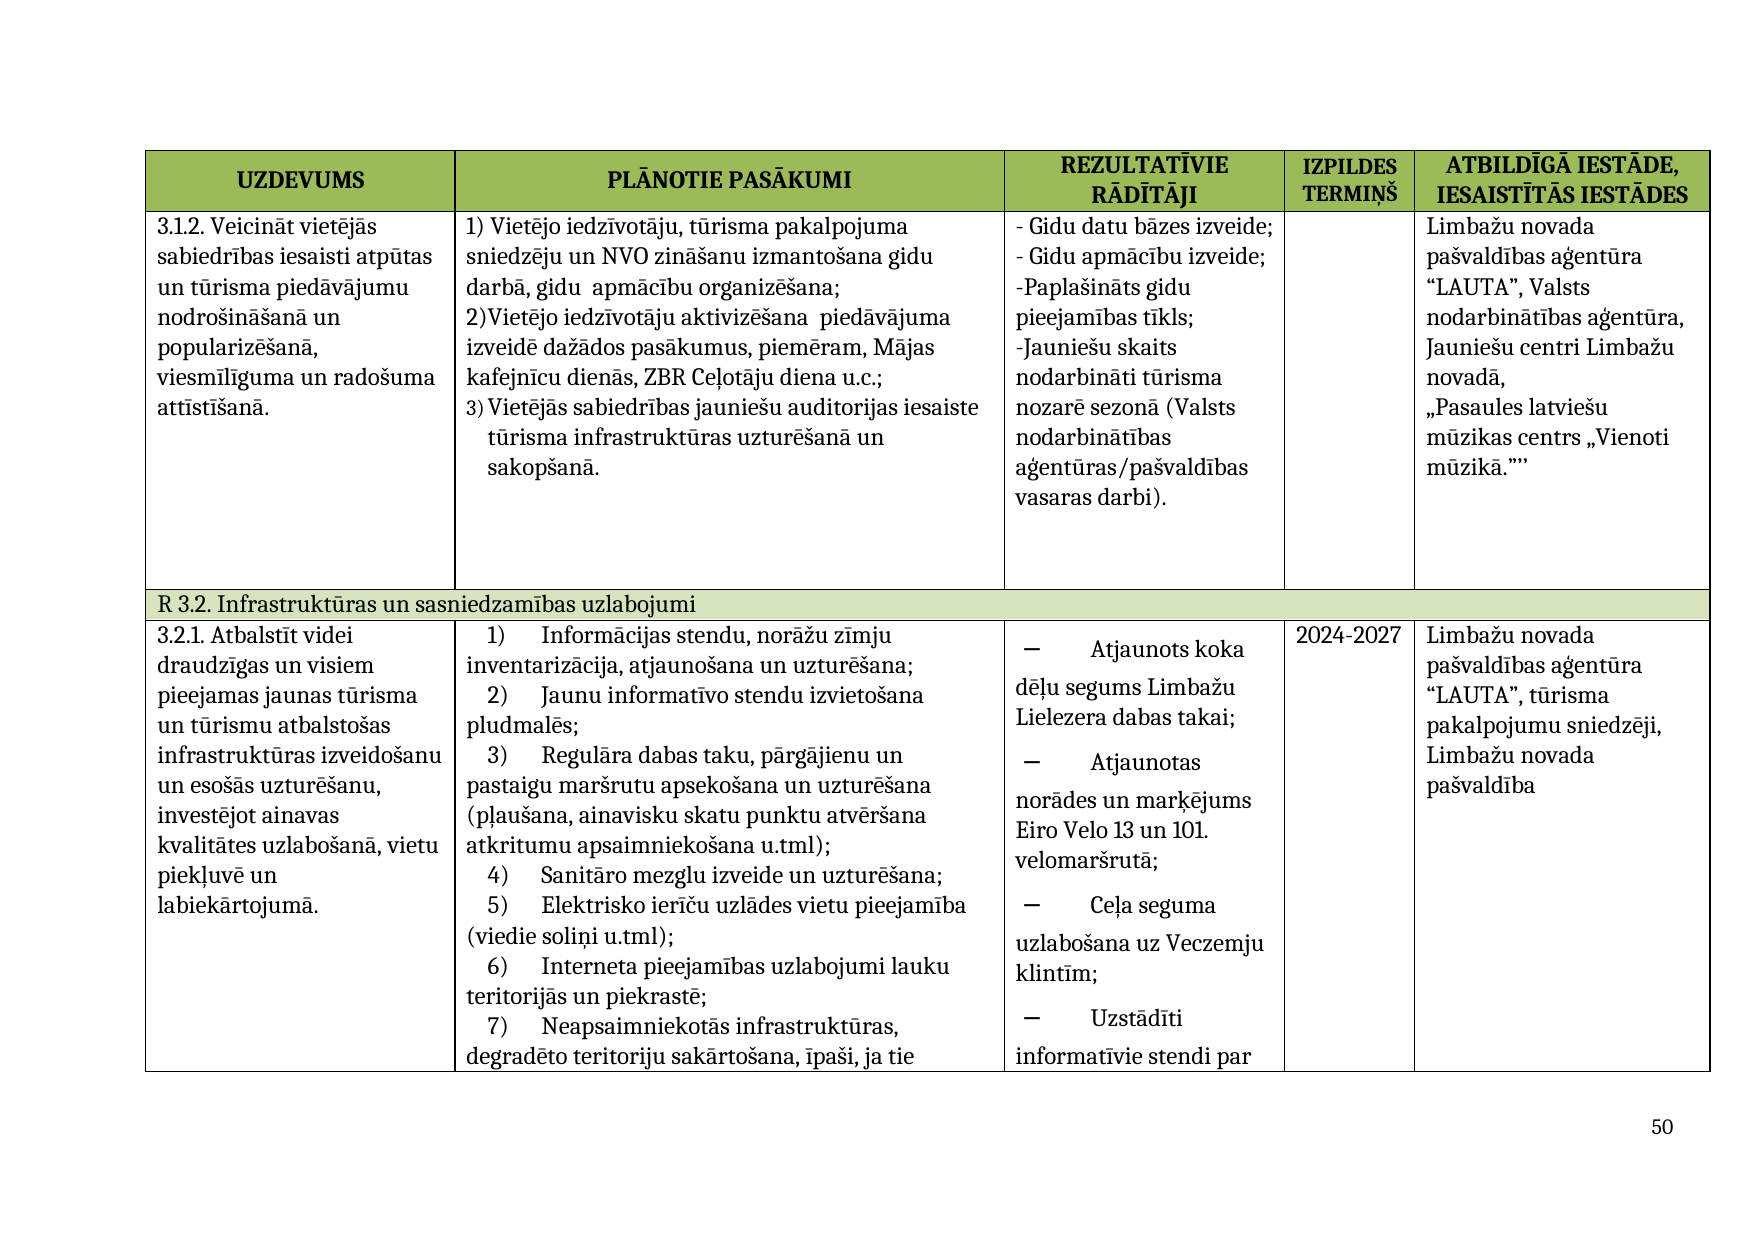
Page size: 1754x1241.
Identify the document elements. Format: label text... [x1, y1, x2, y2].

table_cell Limbažu novada pašvaldības aģentūra “LAUTA”, Valsts nodarbinātības aģentūra, Jauniešu centri Limbažu novadā, „Pasaules latviešu mūzikas centrs „Vienoti mūzikā.”’’ [1415, 212, 1709, 588]
table_cell R 3.2. Infrastruktūras un sasniedzamības uzlabojumi [146, 590, 1709, 619]
table_cell [1285, 212, 1414, 588]
table_header ATBILDĪGĀ IESTĀDE, IESAISTĪTĀS IESTĀDES [1415, 151, 1709, 211]
table_cell 2024-2027 [1285, 621, 1414, 1071]
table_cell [1005, 621, 1284, 1071]
table_cell - Gidu datu bāzes izveide; - Gidu apmācību izveide; -Paplašināts gidu pieejamības tīkls; -Jauniešu skaits nodarbināti tūrisma nozarē sezonā (Valsts nodarbinātības aģentūras/pašvaldības vasaras darbi). [1005, 212, 1284, 588]
table_header UZDEVUMS [146, 151, 454, 211]
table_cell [146, 621, 454, 1071]
table_header REZULTATĪVIE RĀDĪTĀJI [1005, 151, 1284, 211]
table_header PLĀNOTIE PASĀKUMI [456, 151, 1004, 211]
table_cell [456, 621, 1004, 1071]
table_cell 1) Vietējo iedzīvotāju, tūrisma pakalpojuma sniedzēju un NVO zināšanu izmantošana gidu darbā, gidu apmācību organizēšana; 2)Vietējo iedzīvotāju aktivizēšana piedāvājuma izveidē dažādos pasākumus, piemēram, Mājas kafejnīcu dienās, ZBR Ceļotāju diena u.c.; Vietējās sabiedrības jauniešu auditorijas iesaiste tūrisma infrastruktūras uzturēšanā un sakopšanā. [456, 212, 1004, 588]
table_header IZPILDES TERMIŅŠ [1285, 151, 1414, 211]
table_cell 3.1.2. Veicināt vietējās sabiedrības iesaisti atpūtas un tūrisma piedāvājumu nodrošināšanā un popularizēšanā, viesmīlīguma un radošuma attīstīšanā. [146, 212, 454, 588]
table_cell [1415, 621, 1709, 1071]
